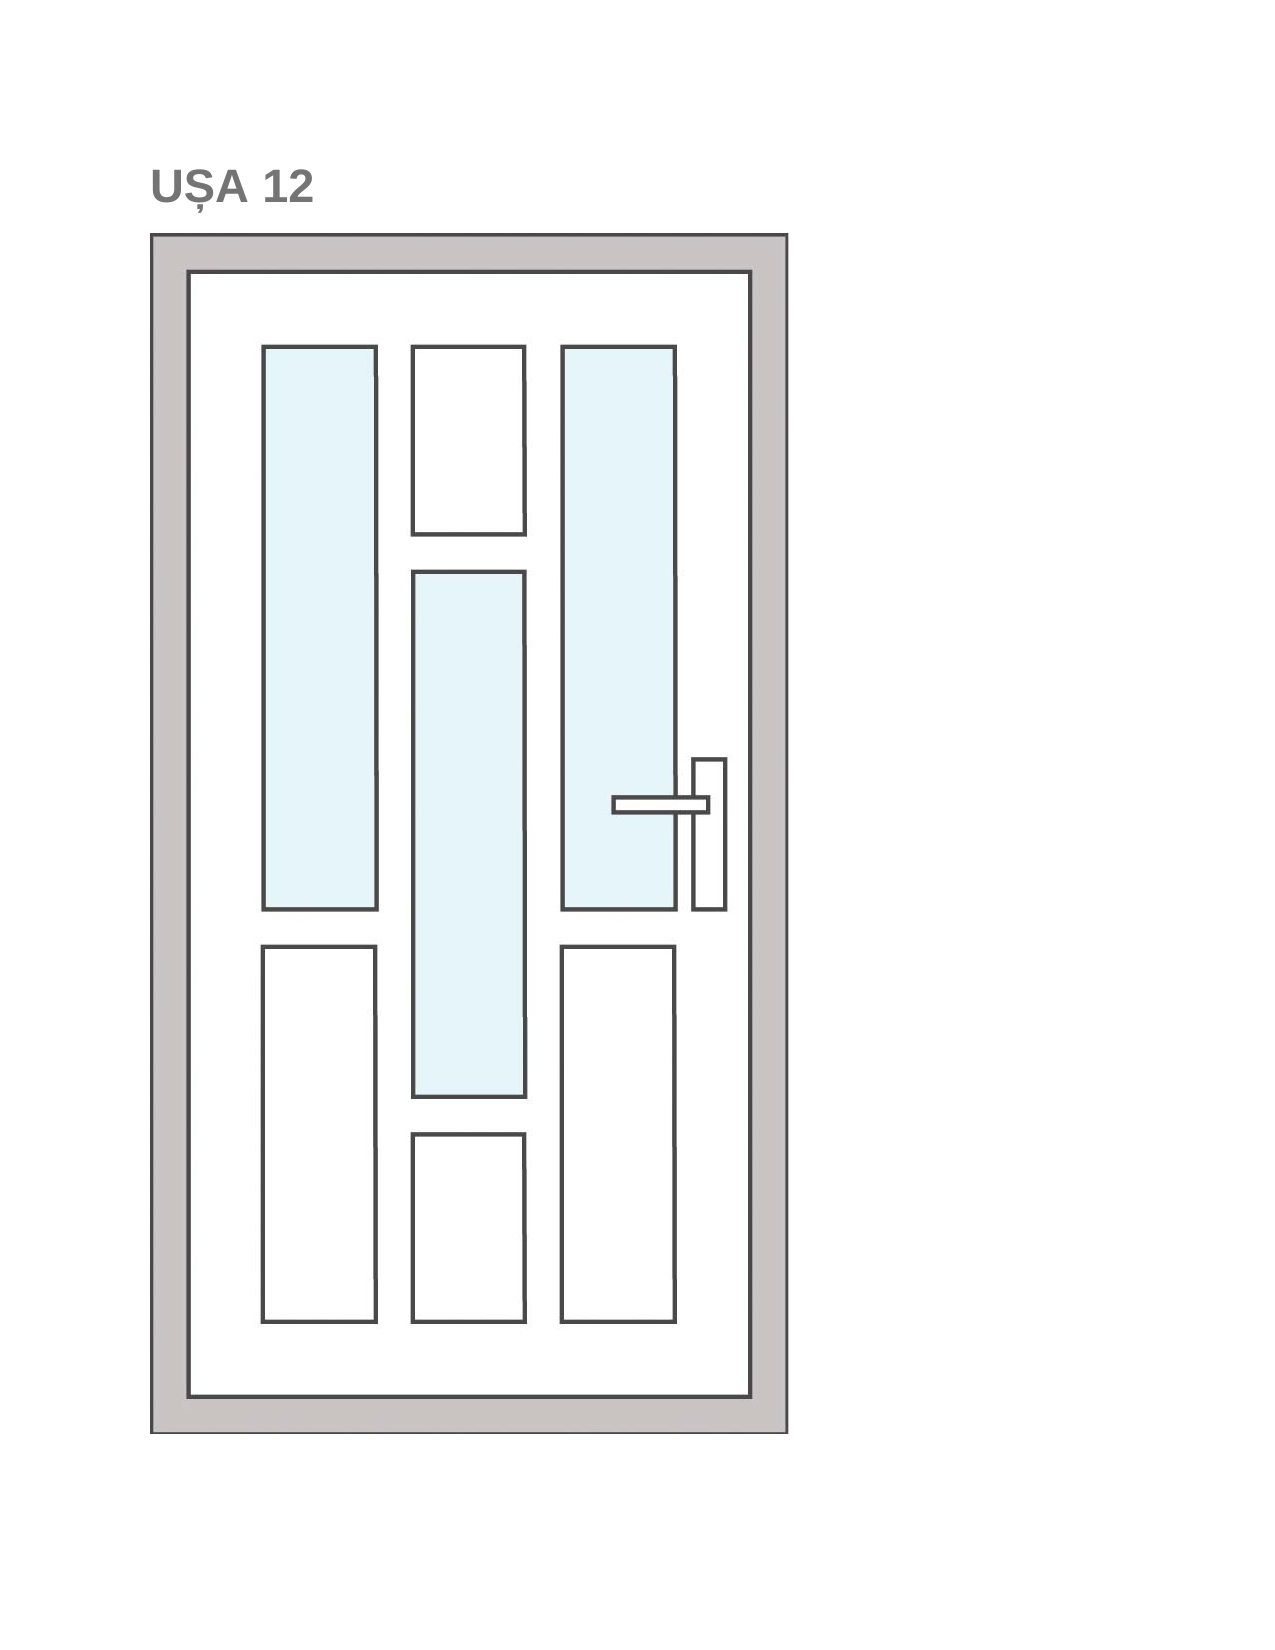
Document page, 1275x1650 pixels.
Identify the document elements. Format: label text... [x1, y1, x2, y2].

text UȘA 12 [150, 150, 1125, 212]
picture [150, 233, 789, 1434]
